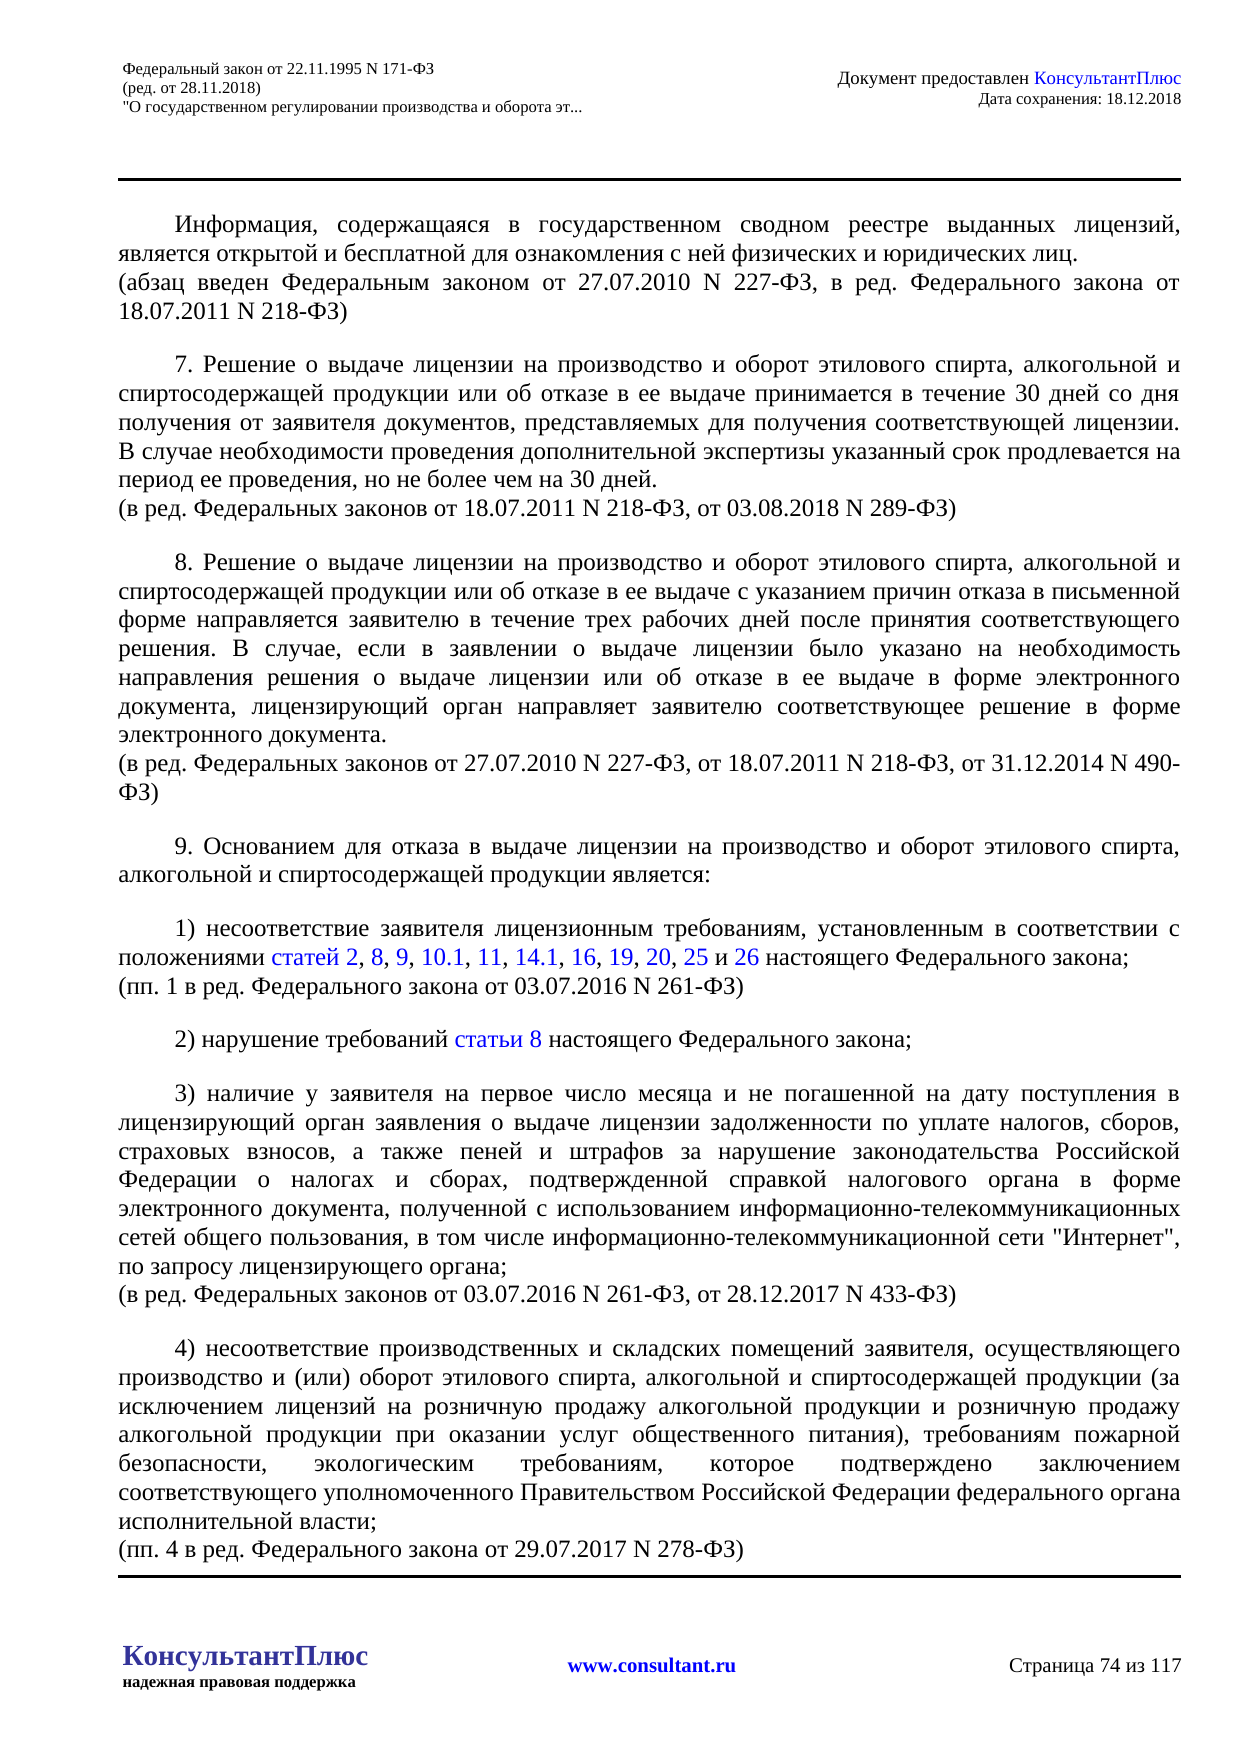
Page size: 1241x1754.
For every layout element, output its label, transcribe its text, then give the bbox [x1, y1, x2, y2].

text 7. Решение о выдаче лицензии на производство и оборот этилового спирта, алкогольной и спиртосодержащей продукции или об отказе в ее выдаче принимается в течение 30 дней со дня получения от заявителя документов, представляемых для получения соответствующей лицензии. В случае необходимости проведения дополнительной экспертизы указанный срок продлевается на период ее проведения, но не более чем на 30 дней. [118, 349, 1181, 493]
text (в ред. Федеральных законов от 03.07.2016 N 261-ФЗ, от 28.12.2017 N 433-ФЗ) [118, 1279, 1181, 1308]
text 9. Основанием для отказа в выдаче лицензии на производство и оборот этилового спирта, алкогольной и спиртосодержащей продукции является: [118, 831, 1181, 888]
text 3) наличие у заявителя на первое число месяца и не погашенной на дату поступления в лицензирующий орган заявления о выдаче лицензии задолженности по уплате налогов, сборов, страховых взносов, а также пеней и штрафов за нарушение законодательства Российской Федерации о налогах и сборах, подтвержденной справкой налогового органа в форме электронного документа, полученной с использованием информационно-телекоммуникационных сетей общего пользования, в том числе информационно-телекоммуникационной сети "Интернет", по запросу лицензирующего органа; [118, 1078, 1181, 1279]
text 2) нарушение требований статьи 8 настоящего Федерального закона; [118, 1024, 1181, 1053]
text 4) несоответствие производственных и складских помещений заявителя, осуществляющего производство и (или) оборот этилового спирта, алкогольной и спиртосодержащей продукции (за исключением лицензий на розничную продажу алкогольной продукции и розничную продажу алкогольной продукции при оказании услуг общественного питания), требованиям пожарной безопасности, экологическим требованиям, которое подтверждено заключением соответствующего уполномоченного Правительством Российской Федерации федерального органа исполнительной власти; [118, 1333, 1181, 1534]
text 1) несоответствие заявителя лицензионным требованиям, установленным в соответствии с положениями статей 2, 8, 9, 10.1, 11, 14.1, 16, 19, 20, 25 и 26 настоящего Федерального закона; [118, 913, 1181, 971]
text (абзац введен Федеральным законом от 27.07.2010 N 227-ФЗ, в ред. Федерального закона от 18.07.2011 N 218-ФЗ) [118, 267, 1181, 324]
text (пп. 4 в ред. Федерального закона от 29.07.2017 N 278-ФЗ) [118, 1534, 1181, 1563]
text 8. Решение о выдаче лицензии на производство и оборот этилового спирта, алкогольной и спиртосодержащей продукции или об отказе в ее выдаче с указанием причин отказа в письменной форме направляется заявителю в течение трех рабочих дней после принятия соответствующего решения. В случае, если в заявлении о выдаче лицензии было указано на необходимость направления решения о выдаче лицензии или об отказе в ее выдаче в форме электронного документа, лицензирующий орган направляет заявителю соответствующее решение в форме электронного документа. [118, 547, 1181, 748]
text (в ред. Федеральных законов от 18.07.2011 N 218-ФЗ, от 03.08.2018 N 289-ФЗ) [118, 493, 1181, 522]
text (в ред. Федеральных законов от 27.07.2010 N 227-ФЗ, от 18.07.2011 N 218-ФЗ, от 31.12.2014 N 490-ФЗ) [118, 748, 1181, 806]
text (пп. 1 в ред. Федерального закона от 03.07.2016 N 261-ФЗ) [118, 971, 1181, 999]
text Информация, содержащаяся в государственном сводном реестре выданных лицензий, является открытой и бесплатной для ознакомления с ней физических и юридических лиц. [118, 209, 1181, 267]
